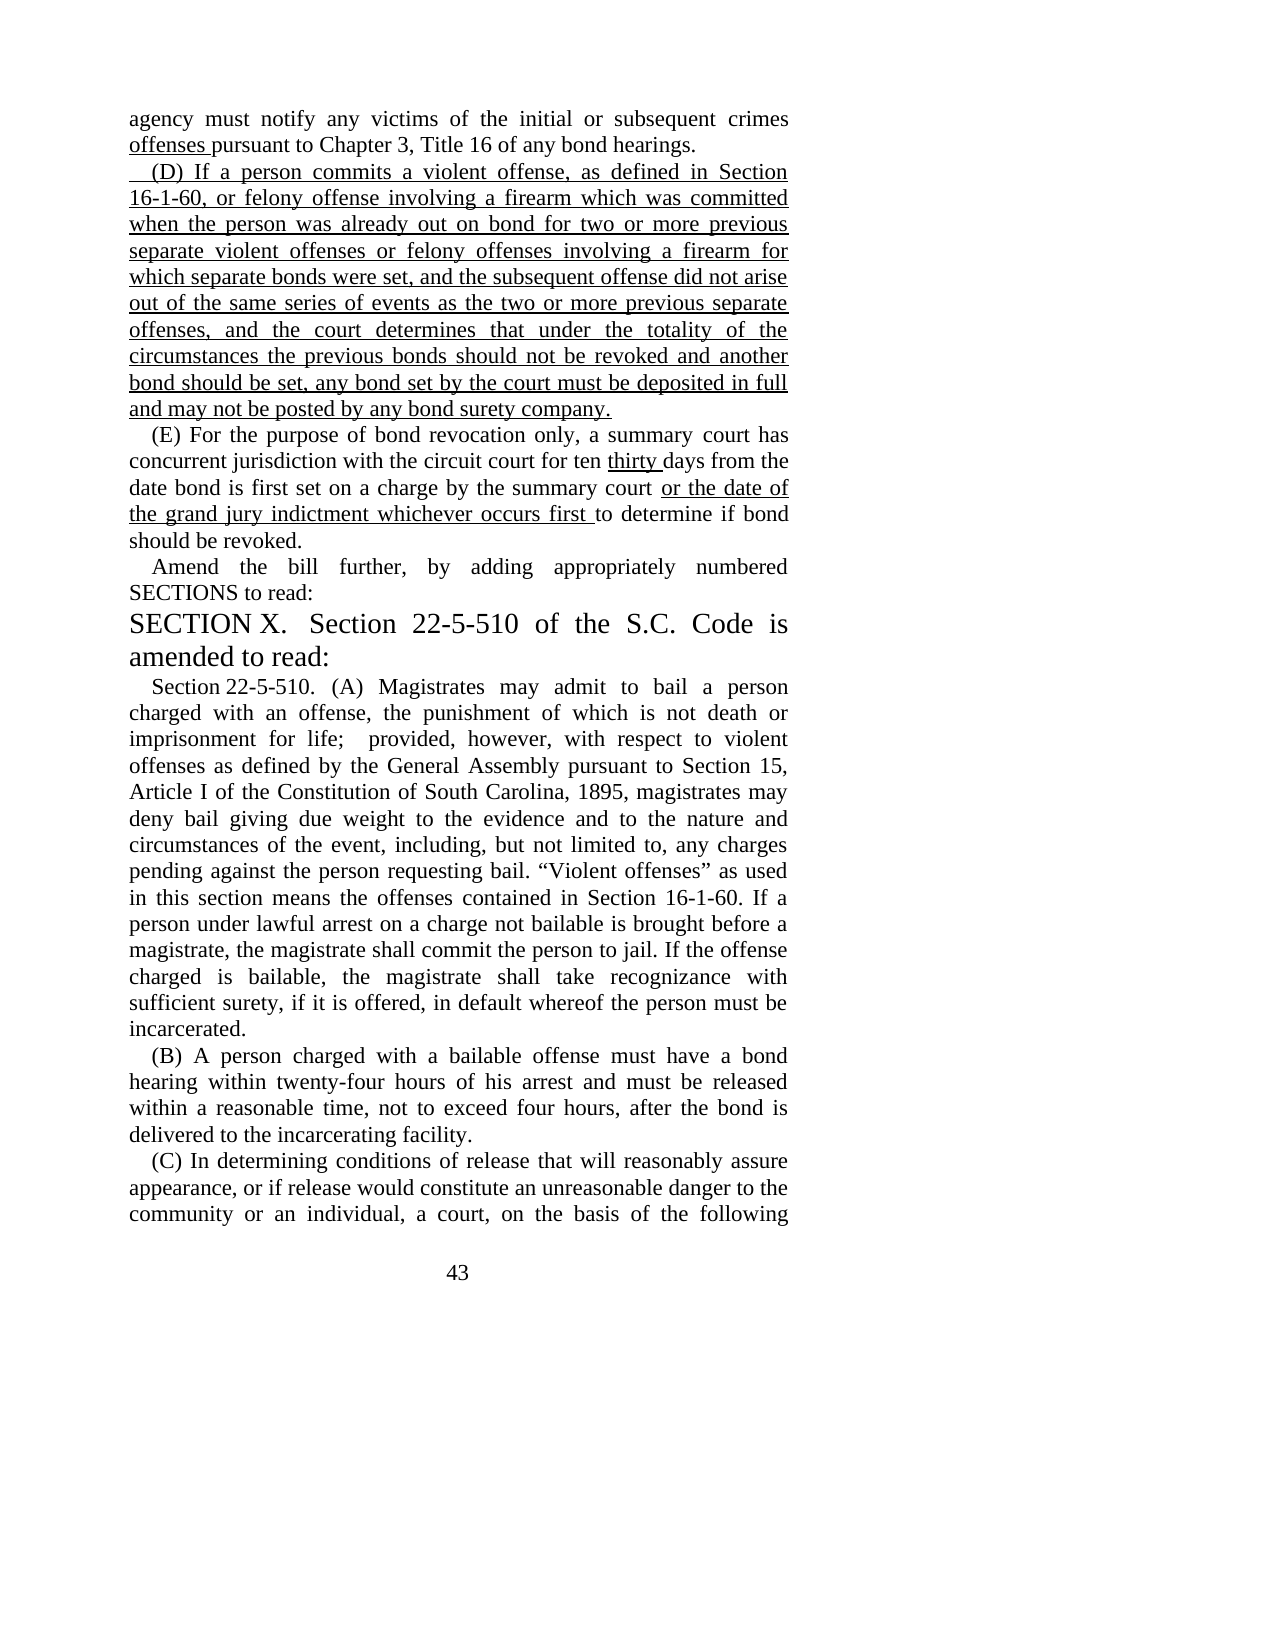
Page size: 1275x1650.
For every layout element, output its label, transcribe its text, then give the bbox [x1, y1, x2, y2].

text Amend the bill further, by adding appropriately numbered SECTIONS to read: [129, 553, 789, 606]
